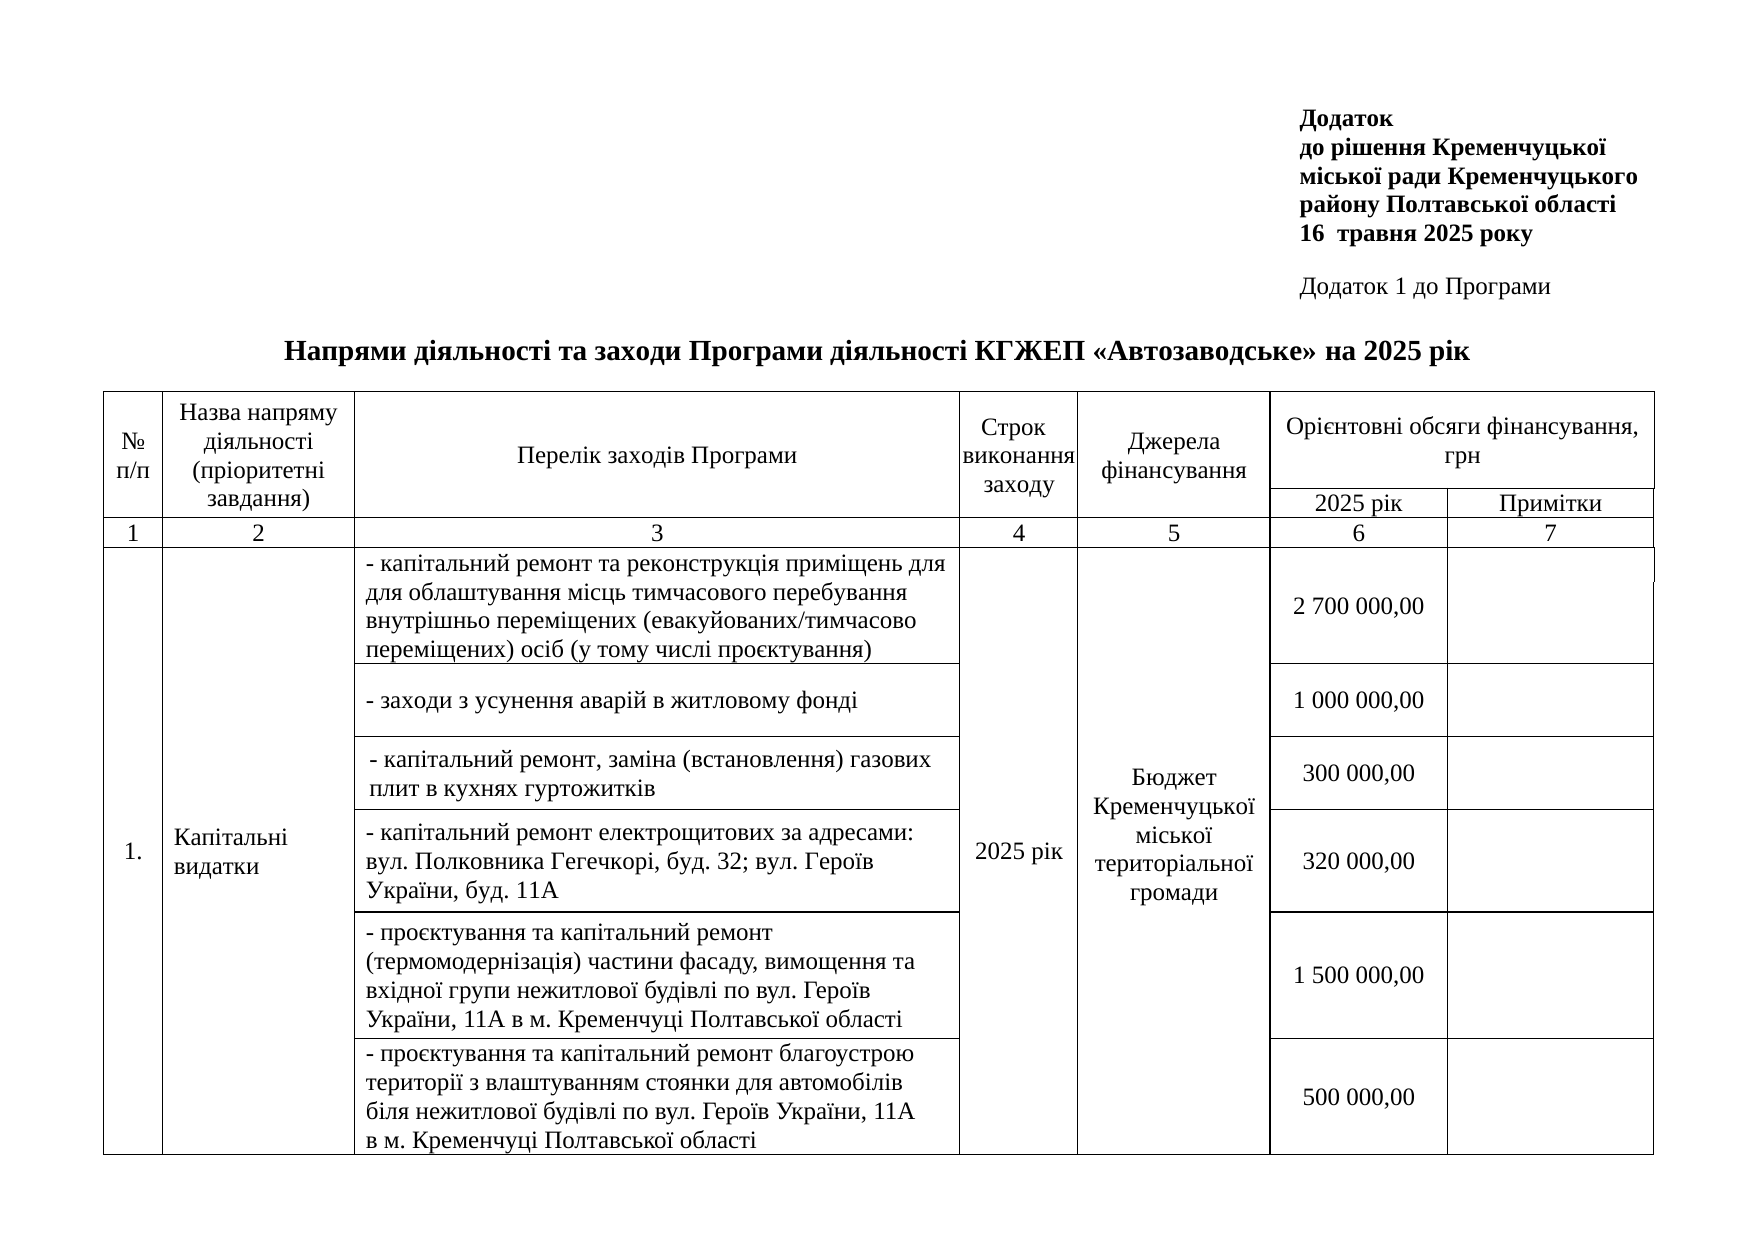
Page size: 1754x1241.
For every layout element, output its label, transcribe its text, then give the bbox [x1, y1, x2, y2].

table_cell 1. [104, 548, 162, 1153]
table_header Строк виконання заходу [960, 392, 1077, 517]
table_cell 1 [104, 518, 162, 547]
table_cell 4 [960, 518, 1077, 547]
table_cell - проєктування та капітальний ремонт благоустрою території з влаштуванням стоянки для автомобілів біля нежитлової будівлі по вул. Героїв України, 11А в м. Кременчуці Полтавської області [355, 1039, 959, 1153]
table_header Перелік заходів Програми [355, 392, 959, 517]
table_cell - заходи з усунення аварій в житловому фонді [355, 664, 959, 736]
table_cell [1448, 548, 1654, 582]
table_header Назва напряму діяльності (пріоритетні завдання) [163, 392, 354, 517]
table_cell [1448, 664, 1653, 736]
table_cell 3 [355, 518, 959, 547]
table_cell - капітальний ремонт, заміна (встановлення) газових плит в кухнях гуртожитків [355, 737, 959, 809]
table_cell - проєктування та капітальний ремонт (термомодернізація) частини фасаду, вимощення та вхідної групи нежитлової будівлі по вул. Героїв України, 11А в м. Кременчуці Полтавської області [355, 913, 959, 1037]
table_cell 5 [1078, 518, 1269, 547]
table_cell 500 000,00 [1271, 1039, 1447, 1153]
table_cell Капітальні видатки [163, 548, 354, 1153]
table_cell 2 700 000,00 [1271, 548, 1447, 663]
table_cell [1448, 1039, 1653, 1153]
table_cell - капітальний ремонт та реконструкція приміщень для для облаштування місць тимчасового перебування внутрішньо переміщених (евакуйованих/тимчасово переміщених) осіб (у тому числі проєктування) [355, 548, 959, 663]
table_cell 320 000,00 [1271, 810, 1447, 911]
table_header Орієнтовні обсяги фінансування, грн [1271, 392, 1654, 487]
table_cell 7 [1448, 518, 1653, 547]
table_cell 2025 рік [960, 548, 1077, 1153]
table_cell 2025 рік [1271, 489, 1447, 517]
table_header Джерела фінансування [1078, 392, 1269, 517]
table_cell 1 000 000,00 [1271, 664, 1447, 736]
table_cell - капітальний ремонт електрощитових за адресами: вул. Полковника Гегечкорі, буд. 32; вул. Героїв України, буд. 11А [355, 810, 959, 911]
table_cell [1448, 913, 1653, 1037]
table_cell [1448, 582, 1653, 663]
text Напрями діяльності та заходи Програми діяльності КГЖЕП «Автозаводське» на 2025 рік [118, 333, 1636, 367]
table_header № п/п [104, 392, 162, 517]
table_cell [1448, 810, 1653, 911]
table_cell 300 000,00 [1271, 737, 1447, 809]
table_cell 2 [163, 518, 354, 547]
table_cell [1448, 737, 1653, 809]
table_cell 1 500 000,00 [1271, 913, 1447, 1037]
table_cell Примітки [1448, 489, 1653, 517]
table_cell 6 [1271, 518, 1447, 547]
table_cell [1078, 548, 1269, 1153]
